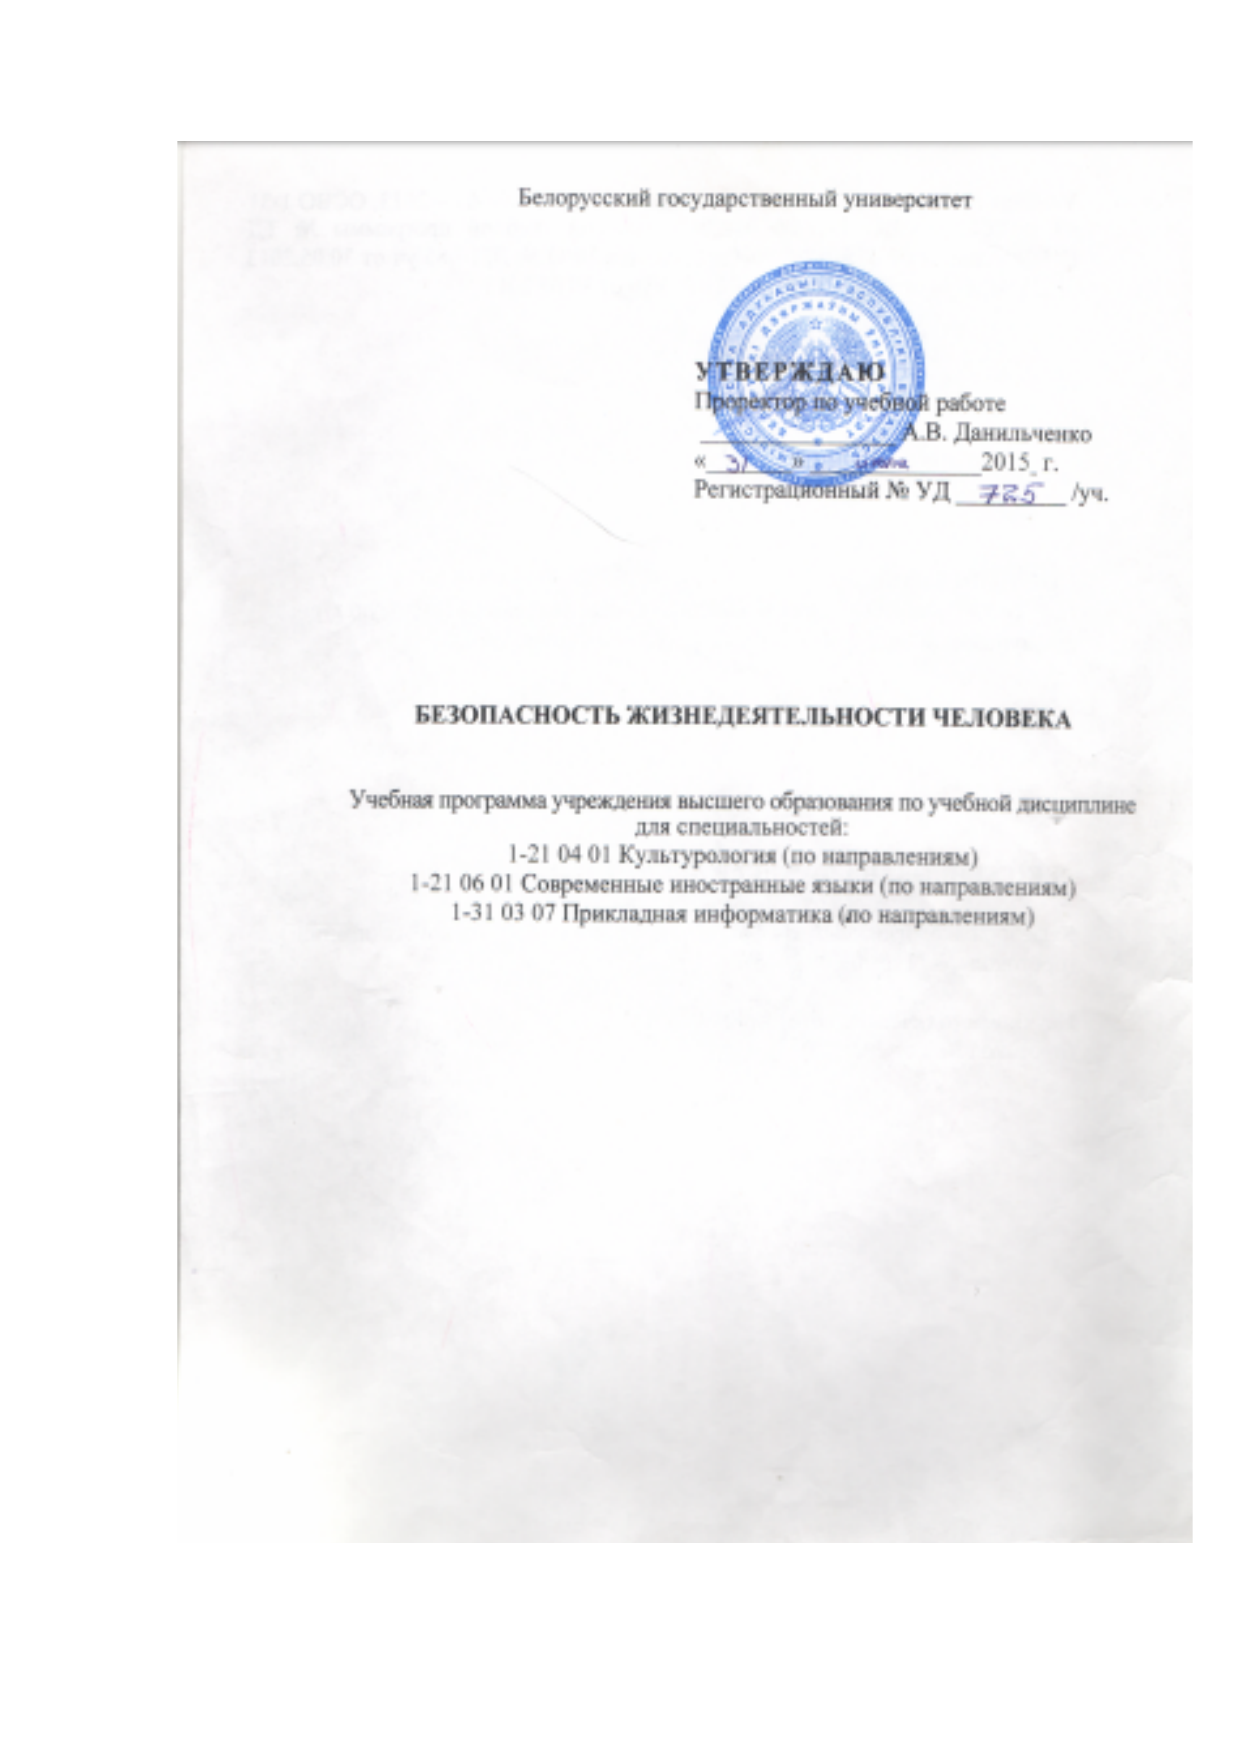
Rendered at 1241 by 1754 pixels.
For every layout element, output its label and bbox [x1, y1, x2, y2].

picture [177, 141, 1193, 1543]
